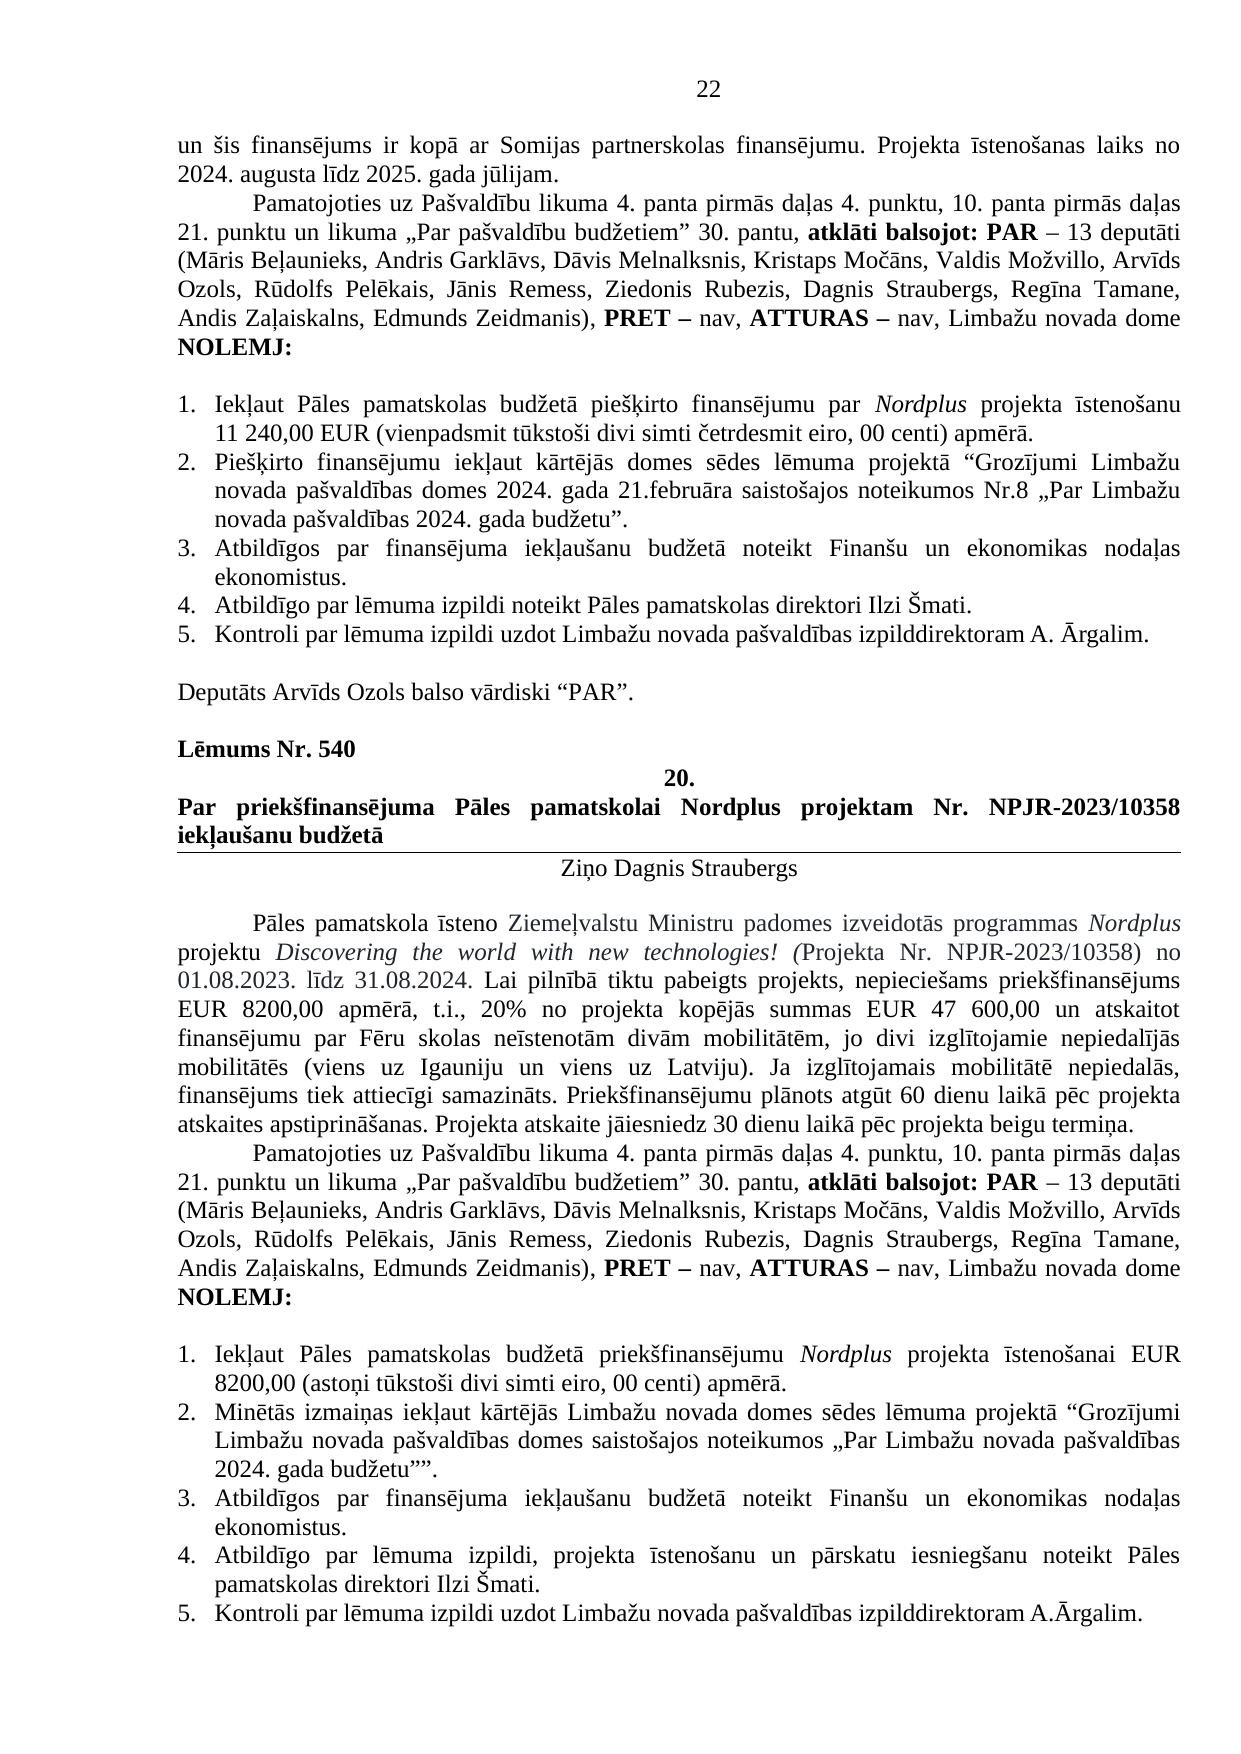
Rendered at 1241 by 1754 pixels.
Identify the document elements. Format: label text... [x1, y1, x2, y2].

text Pāles pamatskola īsteno Ziemeļvalstu Ministru padomes izveidotās programmas Nordplus projektu Discovering the world with new technologies! (Projekta Nr. NPJR-2023/10358) no 01.08.2023. līdz 31.08.2024. Lai pilnībā tiktu pabeigts projekts, nepieciešams priekšfinansējums EUR 8200,00 apmērā, t.i., 20% no projekta kopējās summas EUR 47 600,00 un atskaitot finansējumu par Fēru skolas neīstenotām divām mobilitātēm, jo divi izglītojamie nepiedalījās mobilitātēs (viens uz Igauniju un viens uz Latviju). Ja izglītojamais mobilitātē nepiedalās, finansējums tiek attiecīgi samazināts. Priekšfinansējumu plānots atgūt 60 dienu laikā pēc projekta atskaites apstiprināšanas. Projekta atskaite jāiesniedz 30 dienu laikā pēc projekta beigu termiņa. [177, 908, 1181, 1138]
list Atbildīgo par lēmuma izpildi, projekta īstenošanu un pārskatu iesniegšanu noteikt Pāles pamatskolas direktori Ilzi Šmati. [177, 1541, 1181, 1598]
list Iekļaut Pāles pamatskolas budžetā priekšfinansējumu Nordplus projekta īstenošanai EUR 8200,00 (astoņi tūkstoši divi simti eiro, 00 centi) apmērā. [177, 1339, 1181, 1397]
text Lēmums Nr. 540 [177, 734, 1181, 763]
list Iekļaut Pāles pamatskolas budžetā piešķirto finansējumu par Nordplus projekta īstenošanu 11 240,00 EUR (vienpadsmit tūkstoši divi simti četrdesmit eiro, 00 centi) apmērā. [177, 389, 1181, 447]
list Minētās izmaiņas iekļaut kārtējās Limbažu novada domes sēdes lēmuma projektā “Grozījumi Limbažu novada pašvaldības domes saistošajos noteikumos „Par Limbažu novada pašvaldības 2024. gada budžetu””. [177, 1397, 1181, 1483]
list Piešķirto finansējumu iekļaut kārtējās domes sēdes lēmuma projektā “Grozījumi Limbažu novada pašvaldības domes 2024. gada 21.februāra saistošajos noteikumos Nr.8 „Par Limbažu novada pašvaldības 2024. gada budžetu”. [177, 447, 1181, 533]
list Atbildīgos par finansējuma iekļaušanu budžetā noteikt Finanšu un ekonomikas nodaļas ekonomistus. [177, 1483, 1181, 1541]
list Atbildīgos par finansējuma iekļaušanu budžetā noteikt Finanšu un ekonomikas nodaļas ekonomistus. [177, 533, 1181, 591]
text Par priekšfinansējuma Pāles pamatskolai Nordplus projektam Nr. NPJR-2023/10358 iekļaušanu budžetā [177, 792, 1181, 852]
text Deputāts Arvīds Ozols balso vārdiski “PAR”. [177, 677, 1181, 706]
text Ziņo Dagnis Straubergs [177, 853, 1181, 882]
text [177, 131, 1181, 188]
text 20. [177, 763, 1181, 792]
list Kontroli par lēmuma izpildi uzdot Limbažu novada pašvaldības izpilddirektoram A.Ārgalim. [177, 1598, 1181, 1627]
list Atbildīgo par lēmuma izpildi noteikt Pāles pamatskolas direktori Ilzi Šmati. [177, 591, 1181, 619]
list Kontroli par lēmuma izpildi uzdot Limbažu novada pašvaldības izpilddirektoram A. Ārgalim. [177, 619, 1181, 648]
